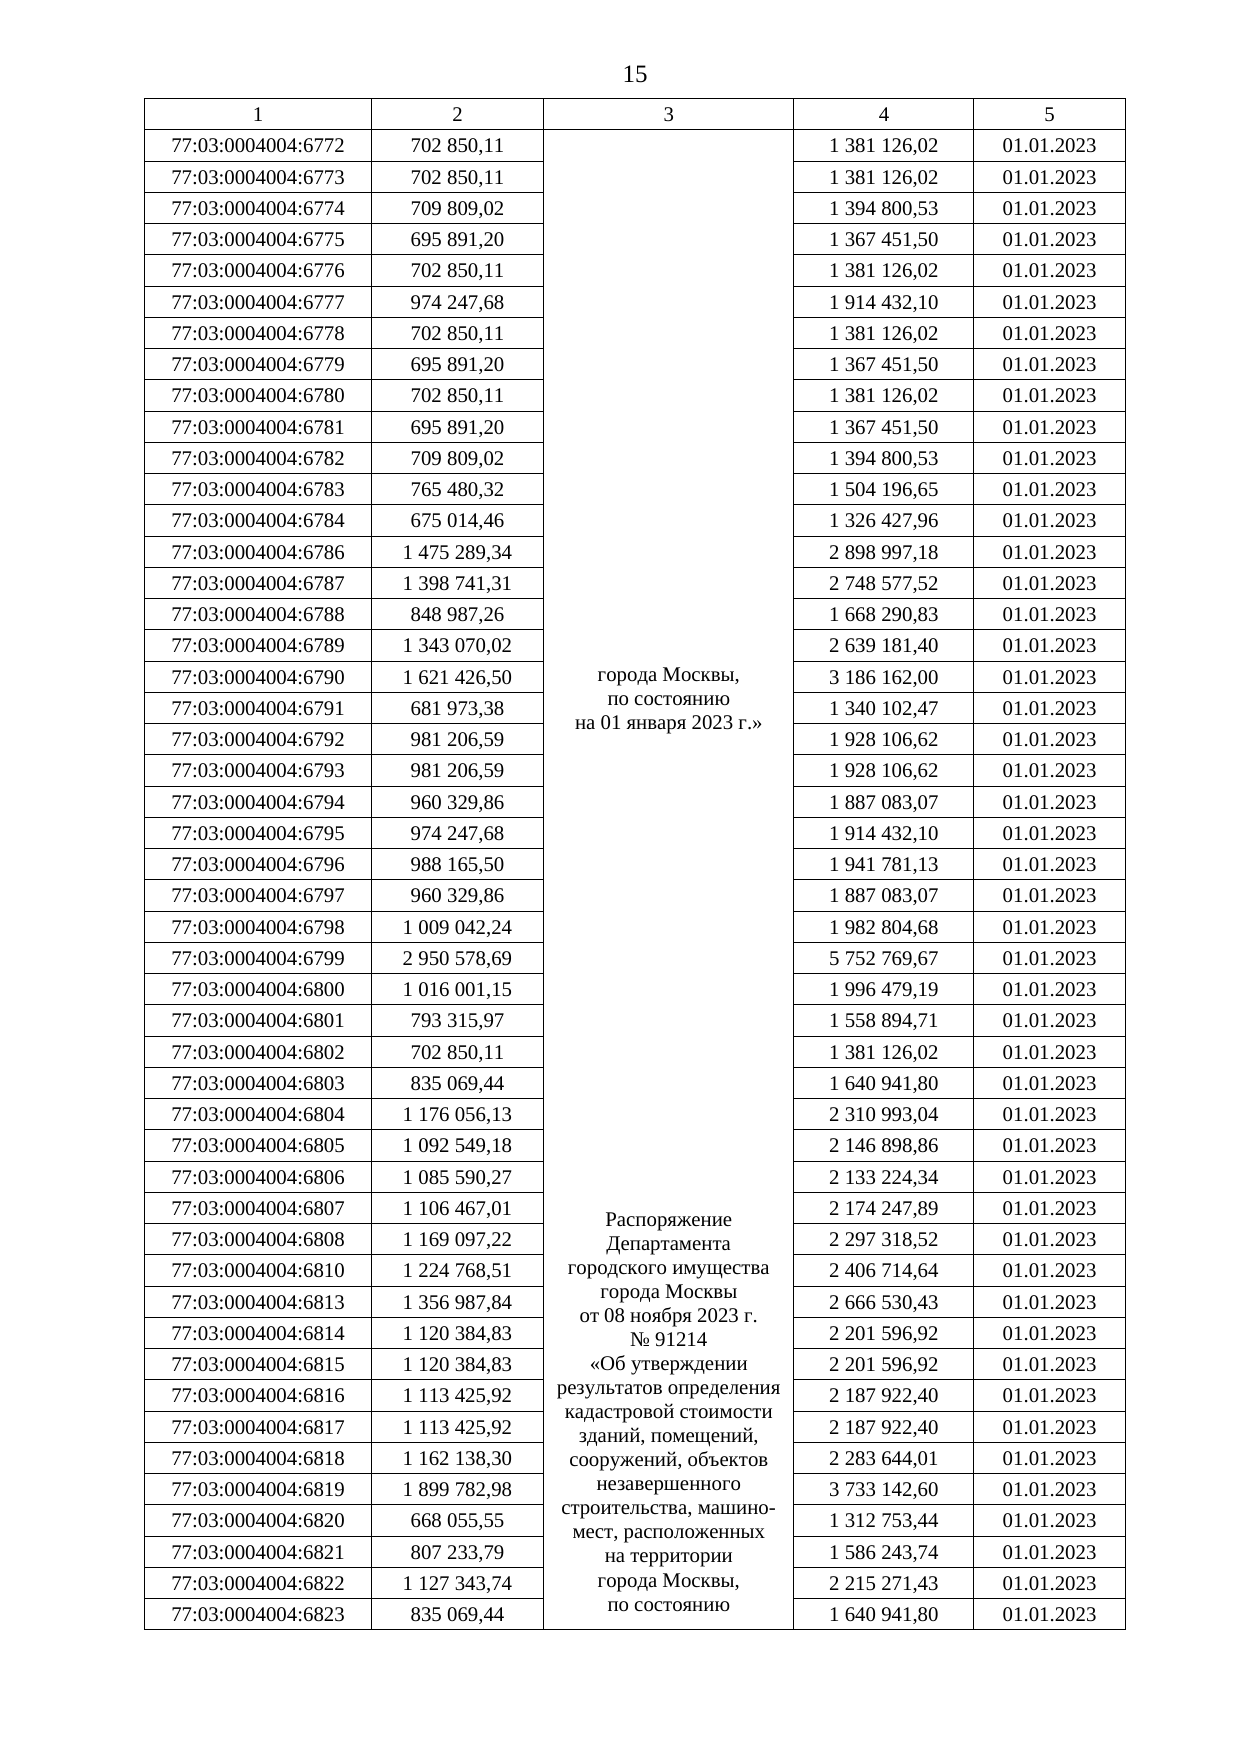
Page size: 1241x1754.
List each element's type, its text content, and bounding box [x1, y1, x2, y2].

table_cell 675 014,46 [372, 505, 543, 536]
table_cell 702 850,11 [372, 162, 543, 192]
table_cell 01.01.2023 [974, 1287, 1125, 1317]
table_cell 01.01.2023 [974, 880, 1125, 911]
table_cell 77:03:0004004:6807 [145, 1193, 371, 1223]
table_cell 77:03:0004004:6823 [145, 1599, 371, 1629]
table_cell 2 283 644,01 [794, 1443, 973, 1473]
table_cell 1 887 083,07 [794, 787, 973, 817]
table_cell 981 206,59 [372, 755, 543, 786]
table_cell 1 009 042,24 [372, 912, 543, 942]
table_header 4 [794, 99, 973, 129]
table_cell 1 928 106,62 [794, 755, 973, 786]
table_cell 668 055,55 [372, 1505, 543, 1536]
table_cell 77:03:0004004:6775 [145, 224, 371, 254]
table_cell 01.01.2023 [974, 943, 1125, 973]
table_cell 01.01.2023 [974, 1537, 1125, 1567]
table_cell 77:03:0004004:6789 [145, 630, 371, 661]
table_cell 1 162 138,30 [372, 1443, 543, 1473]
table_cell 974 247,68 [372, 287, 543, 317]
table_cell 5 752 769,67 [794, 943, 973, 973]
table_cell 2 187 922,40 [794, 1412, 973, 1442]
table_cell 1 914 432,10 [794, 818, 973, 848]
table_cell 1 356 987,84 [372, 1287, 543, 1317]
table_cell 1 941 781,13 [794, 849, 973, 879]
table_cell 2 406 714,64 [794, 1255, 973, 1286]
table_cell 2 187 922,40 [794, 1380, 973, 1411]
table_cell 77:03:0004004:6810 [145, 1255, 371, 1286]
table_cell 681 973,38 [372, 693, 543, 723]
table_cell 1 668 290,83 [794, 599, 973, 629]
table_cell 1 312 753,44 [794, 1505, 973, 1536]
table_cell 2 215 271,43 [794, 1568, 973, 1598]
table_cell 1 120 384,83 [372, 1318, 543, 1348]
table_cell 1 504 196,65 [794, 474, 973, 504]
table_cell 695 891,20 [372, 412, 543, 442]
table_cell 2 201 596,92 [794, 1349, 973, 1379]
table_cell 793 315,97 [372, 1005, 543, 1036]
table_cell 01.01.2023 [974, 318, 1125, 348]
table_cell 77:03:0004004:6773 [145, 162, 371, 192]
table_header 2 [372, 99, 543, 129]
table_cell 77:03:0004004:6783 [145, 474, 371, 504]
table_cell 77:03:0004004:6779 [145, 349, 371, 379]
table_cell 77:03:0004004:6801 [145, 1005, 371, 1036]
table_cell 807 233,79 [372, 1537, 543, 1567]
table_cell 77:03:0004004:6804 [145, 1099, 371, 1129]
table_cell 01.01.2023 [974, 1255, 1125, 1286]
table_cell 77:03:0004004:6817 [145, 1412, 371, 1442]
table_cell 1 120 384,83 [372, 1349, 543, 1379]
table_cell 1 367 451,50 [794, 412, 973, 442]
table_cell 01.01.2023 [974, 193, 1125, 223]
table_cell 1 394 800,53 [794, 193, 973, 223]
table_header 1 [145, 99, 371, 129]
table_cell 77:03:0004004:6819 [145, 1474, 371, 1504]
table_cell 2 297 318,52 [794, 1224, 973, 1254]
table_cell 01.01.2023 [974, 849, 1125, 879]
table_cell 01.01.2023 [974, 443, 1125, 473]
table_cell 77:03:0004004:6792 [145, 724, 371, 754]
table_cell 01.01.2023 [974, 1568, 1125, 1598]
table_cell 01.01.2023 [974, 1099, 1125, 1129]
table_cell 1 113 425,92 [372, 1380, 543, 1411]
table_cell 77:03:0004004:6797 [145, 880, 371, 911]
table_cell 988 165,50 [372, 849, 543, 879]
table_cell 77:03:0004004:6795 [145, 818, 371, 848]
table_cell 1 475 289,34 [372, 537, 543, 567]
table_cell 981 206,59 [372, 724, 543, 754]
table_cell 77:03:0004004:6781 [145, 412, 371, 442]
table_cell 702 850,11 [372, 380, 543, 411]
table_header 5 [974, 99, 1125, 129]
table_cell 1 381 126,02 [794, 130, 973, 161]
table_cell 01.01.2023 [974, 1443, 1125, 1473]
table_cell 2 174 247,89 [794, 1193, 973, 1223]
table_cell 77:03:0004004:6813 [145, 1287, 371, 1317]
table_cell 01.01.2023 [974, 1162, 1125, 1192]
table_cell 77:03:0004004:6784 [145, 505, 371, 536]
table_cell 01.01.2023 [974, 224, 1125, 254]
table_cell 01.01.2023 [974, 1130, 1125, 1161]
table_cell 77:03:0004004:6822 [145, 1568, 371, 1598]
table_cell 848 987,26 [372, 599, 543, 629]
table_cell 77:03:0004004:6798 [145, 912, 371, 942]
table_cell 01.01.2023 [974, 162, 1125, 192]
table_cell 01.01.2023 [974, 724, 1125, 754]
table_cell 1 621 426,50 [372, 662, 543, 692]
table_cell 01.01.2023 [974, 1380, 1125, 1411]
table_header 3 [544, 99, 793, 129]
table_cell 1 113 425,92 [372, 1412, 543, 1442]
table_cell 1 092 549,18 [372, 1130, 543, 1161]
table_cell 1 127 343,74 [372, 1568, 543, 1598]
table_cell 77:03:0004004:6816 [145, 1380, 371, 1411]
table_cell 1 928 106,62 [794, 724, 973, 754]
table_cell 01.01.2023 [974, 630, 1125, 661]
table_cell 01.01.2023 [974, 380, 1125, 411]
table_cell 1 085 590,27 [372, 1162, 543, 1192]
table_cell 1 367 451,50 [794, 224, 973, 254]
table_cell 2 639 181,40 [794, 630, 973, 661]
table_cell 01.01.2023 [974, 474, 1125, 504]
table_cell 77:03:0004004:6774 [145, 193, 371, 223]
table_cell 01.01.2023 [974, 974, 1125, 1004]
table_cell 974 247,68 [372, 818, 543, 848]
table_cell 695 891,20 [372, 224, 543, 254]
table_cell 1 398 741,31 [372, 568, 543, 598]
table_cell 77:03:0004004:6808 [145, 1224, 371, 1254]
table_cell 01.01.2023 [974, 412, 1125, 442]
table_cell 77:03:0004004:6818 [145, 1443, 371, 1473]
table_cell 765 480,32 [372, 474, 543, 504]
table_cell 1 224 768,51 [372, 1255, 543, 1286]
table_cell 77:03:0004004:6820 [145, 1505, 371, 1536]
table_cell 77:03:0004004:6803 [145, 1068, 371, 1098]
table_cell 77:03:0004004:6793 [145, 755, 371, 786]
table_cell 01.01.2023 [974, 255, 1125, 286]
table_cell 77:03:0004004:6777 [145, 287, 371, 317]
table_cell 1 914 432,10 [794, 287, 973, 317]
table_cell 77:03:0004004:6821 [145, 1537, 371, 1567]
table_cell 01.01.2023 [974, 1068, 1125, 1098]
table_cell 77:03:0004004:6806 [145, 1162, 371, 1192]
table_cell 1 381 126,02 [794, 380, 973, 411]
table_cell 2 133 224,34 [794, 1162, 973, 1192]
table_cell 77:03:0004004:6790 [145, 662, 371, 692]
table_cell 77:03:0004004:6800 [145, 974, 371, 1004]
table_cell 77:03:0004004:6778 [145, 318, 371, 348]
table_cell 1 640 941,80 [794, 1599, 973, 1629]
table_cell 01.01.2023 [974, 1412, 1125, 1442]
table_cell 01.01.2023 [974, 1037, 1125, 1067]
table_cell 1 640 941,80 [794, 1068, 973, 1098]
table_cell 01.01.2023 [974, 662, 1125, 692]
table_cell 960 329,86 [372, 880, 543, 911]
table_cell 77:03:0004004:6780 [145, 380, 371, 411]
table_cell Распоряжение Департамента городского имущества города Москвы от 08 ноября 2023 г. № 91214 «Об утверждении результатов определения кадастровой стоимости зданий, помещений, сооружений, объектов незавершенного строительства, машино-мест, расположенных на территории города Москвы, по состоянию на 01 января 2023 г.» [544, 1192, 793, 1629]
table_cell 2 950 578,69 [372, 943, 543, 973]
table_cell 1 381 126,02 [794, 1037, 973, 1067]
table_cell 01.01.2023 [974, 287, 1125, 317]
table_cell 1 899 782,98 [372, 1474, 543, 1504]
table_cell 01.01.2023 [974, 537, 1125, 567]
table_cell 77:03:0004004:6791 [145, 693, 371, 723]
table_cell 3 733 142,60 [794, 1474, 973, 1504]
table_cell 01.01.2023 [974, 693, 1125, 723]
table_cell 1 586 243,74 [794, 1537, 973, 1567]
table_cell 01.01.2023 [974, 599, 1125, 629]
table_cell 1 367 451,50 [794, 349, 973, 379]
table_cell 01.01.2023 [974, 912, 1125, 942]
table_cell 1 996 479,19 [794, 974, 973, 1004]
table_cell 01.01.2023 [974, 130, 1125, 161]
table_cell 1 343 070,02 [372, 630, 543, 661]
table_cell 01.01.2023 [974, 1005, 1125, 1036]
table_cell 01.01.2023 [974, 1193, 1125, 1223]
table_cell 1 887 083,07 [794, 880, 973, 911]
table_cell 702 850,11 [372, 1037, 543, 1067]
table_cell 77:03:0004004:6799 [145, 943, 371, 973]
table_cell 77:03:0004004:6787 [145, 568, 371, 598]
table_cell 702 850,11 [372, 318, 543, 348]
table_cell 2 898 997,18 [794, 537, 973, 567]
table_cell 01.01.2023 [974, 1349, 1125, 1379]
table_cell 2 146 898,86 [794, 1130, 973, 1161]
table_cell 2 666 530,43 [794, 1287, 973, 1317]
table_cell 01.01.2023 [974, 505, 1125, 536]
table_cell 77:03:0004004:6772 [145, 130, 371, 161]
table_cell 695 891,20 [372, 349, 543, 379]
table_cell 01.01.2023 [974, 755, 1125, 786]
table_cell 01.01.2023 [974, 787, 1125, 817]
table_cell 01.01.2023 [974, 1505, 1125, 1536]
table_cell 77:03:0004004:6786 [145, 537, 371, 567]
table_cell 77:03:0004004:6794 [145, 787, 371, 817]
table_cell 01.01.2023 [974, 349, 1125, 379]
table_cell 1 982 804,68 [794, 912, 973, 942]
table_cell 01.01.2023 [974, 568, 1125, 598]
table_cell 1 326 427,96 [794, 505, 973, 536]
table_cell 709 809,02 [372, 443, 543, 473]
table_cell 1 340 102,47 [794, 693, 973, 723]
table_cell 1 016 001,15 [372, 974, 543, 1004]
table_cell 01.01.2023 [974, 1224, 1125, 1254]
table_cell 960 329,86 [372, 787, 543, 817]
table_cell 1 381 126,02 [794, 318, 973, 348]
table_cell 1 394 800,53 [794, 443, 973, 473]
table_cell 2 201 596,92 [794, 1318, 973, 1348]
table_cell 1 176 056,13 [372, 1099, 543, 1129]
table_cell 1 381 126,02 [794, 162, 973, 192]
table_cell 702 850,11 [372, 255, 543, 286]
table_cell 1 106 467,01 [372, 1193, 543, 1223]
table_cell 77:03:0004004:6776 [145, 255, 371, 286]
table_cell 77:03:0004004:6782 [145, 443, 371, 473]
table_cell 77:03:0004004:6788 [145, 599, 371, 629]
table_cell 01.01.2023 [974, 1318, 1125, 1348]
table_cell 1 169 097,22 [372, 1224, 543, 1254]
table_cell 1 558 894,71 [794, 1005, 973, 1036]
table_cell 2 748 577,52 [794, 568, 973, 598]
table_cell 702 850,11 [372, 130, 543, 161]
table_cell 77:03:0004004:6802 [145, 1037, 371, 1067]
table_cell 77:03:0004004:6814 [145, 1318, 371, 1348]
table_cell 1 381 126,02 [794, 255, 973, 286]
table_cell 01.01.2023 [974, 1474, 1125, 1504]
table_cell 77:03:0004004:6805 [145, 1130, 371, 1161]
table_cell 77:03:0004004:6815 [145, 1349, 371, 1379]
table_cell 835 069,44 [372, 1599, 543, 1629]
table_cell 3 186 162,00 [794, 662, 973, 692]
table_cell 709 809,02 [372, 193, 543, 223]
table_cell 77:03:0004004:6796 [145, 849, 371, 879]
table_cell 01.01.2023 [974, 818, 1125, 848]
table_cell 835 069,44 [372, 1068, 543, 1098]
table_cell 01.01.2023 [974, 1599, 1125, 1629]
table_cell 2 310 993,04 [794, 1099, 973, 1129]
